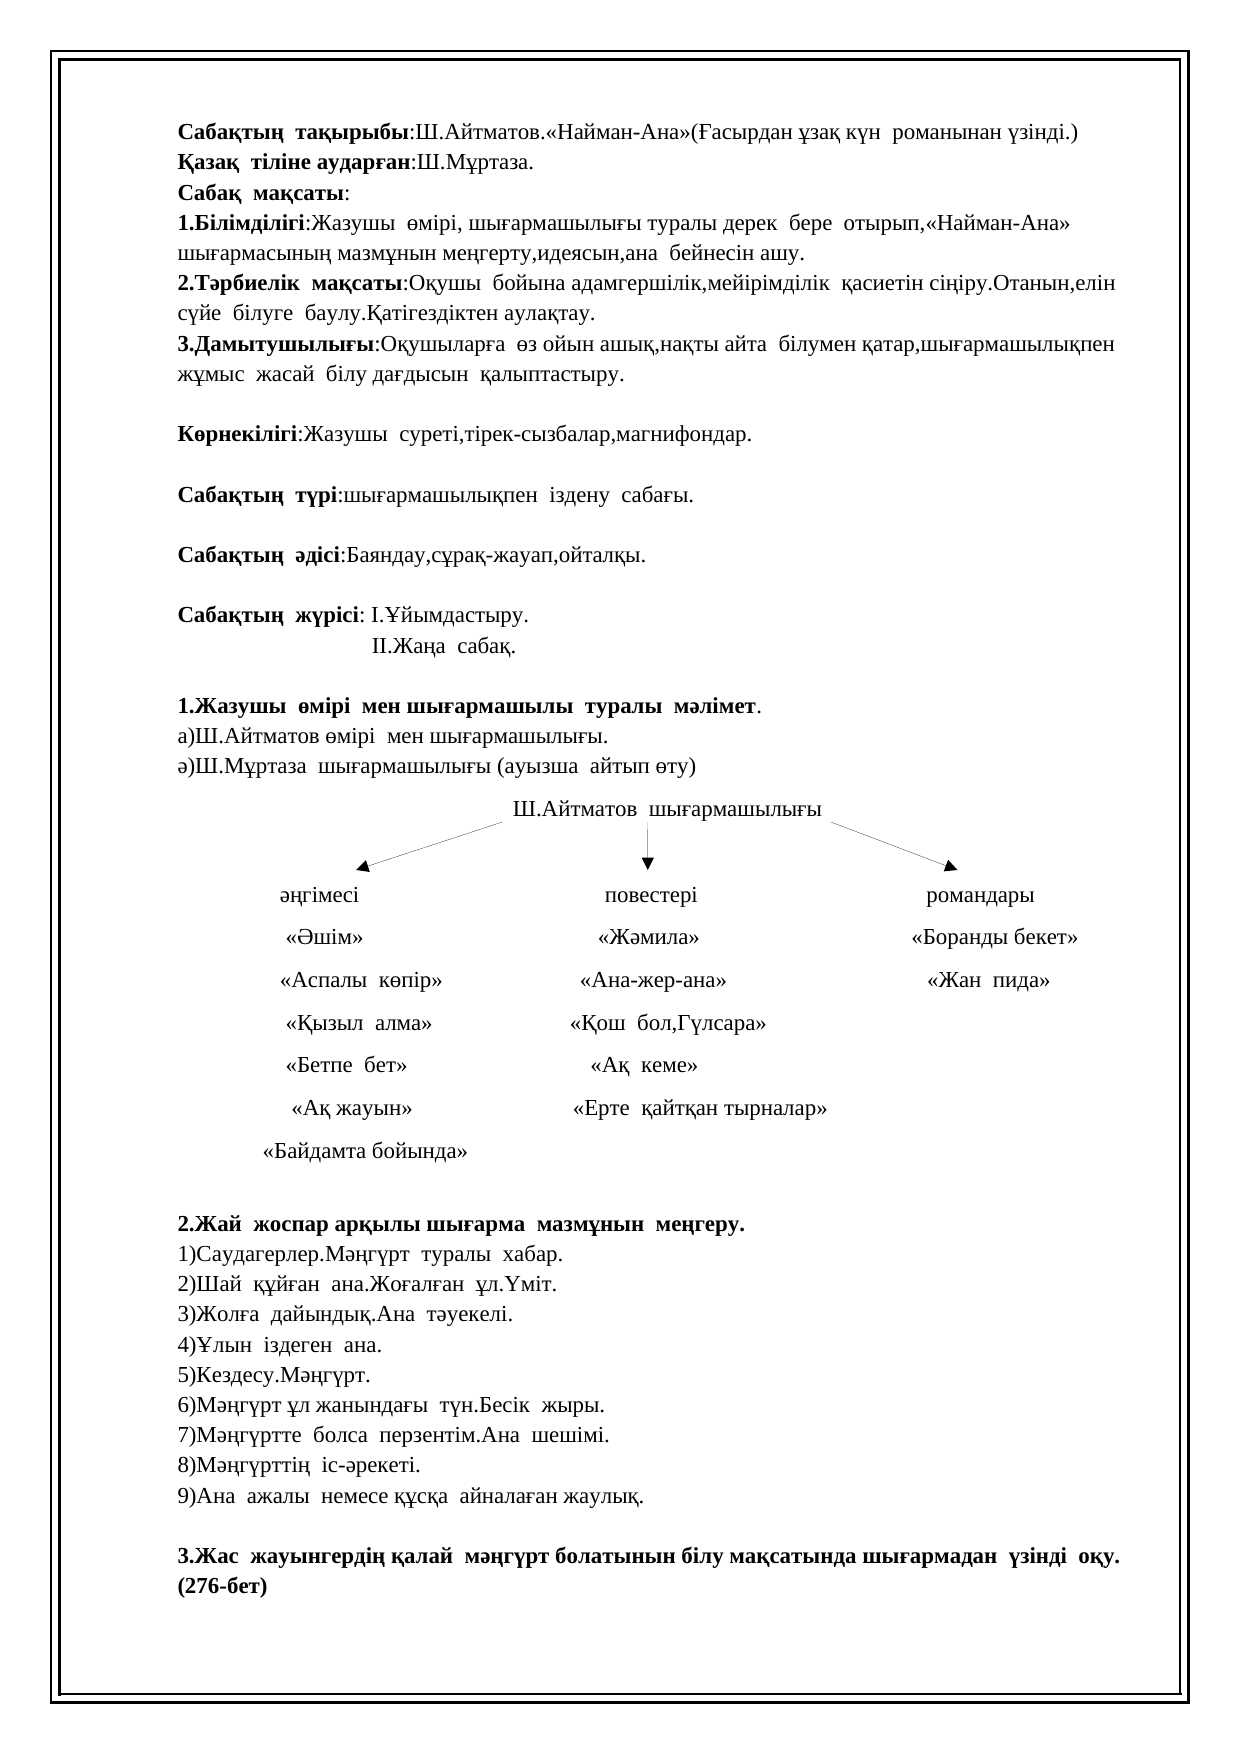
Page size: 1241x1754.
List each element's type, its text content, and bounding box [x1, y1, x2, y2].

text «Ақ жауын» «Ерте қайтқан тырналар» [165, 1094, 1169, 1121]
text Сабақ мақсаты: [177, 178, 1152, 205]
text Сабақтың түрі:шығармашылықпен іздену сабағы. [177, 481, 1152, 507]
text ӀӀ.Жаңа сабақ. [177, 632, 1152, 658]
text 1)Саудагерлер.Мәңгүрт туралы хабар. [177, 1240, 1152, 1266]
text әңгімесі повестері романдары [165, 881, 1169, 907]
text Қазақ тіліне аударған:Ш.Мұртаза. [177, 148, 1152, 175]
text а)Ш.Айтматов өмірі мен шығармашылығы. [177, 722, 1152, 749]
text «Қызыл алма» «Қош бол,Гүлсара» [165, 1009, 1169, 1035]
text 6)Мәңгүрт ұл жанындағы түн.Бесік жыры. [177, 1391, 1152, 1417]
text Сабақтың әдісі:Баяндау,сұрақ-жауап,ойталқы. [177, 541, 1152, 567]
text Ш.Айтматов шығармашылығы [165, 795, 1169, 822]
text 2.Жай жоспар арқылы шығарма мазмұнын меңгеру. [177, 1210, 1152, 1236]
text «Әшім» «Жәмила» «Боранды бекет» [165, 923, 1169, 950]
text 2.Тәрбиелік мақсаты:Оқушы бойына адамгершілік,мейірімділік қасиетін сіңіру.Отанын,елін сүйе білуге баулу.Қатігездіктен аулақтау. [177, 269, 1152, 326]
text 7)Мәңгүртте болса перзентім.Ана шешімі. [177, 1421, 1152, 1448]
text 1.Жазушы өмірі мен шығармашылы туралы мәлімет. [177, 692, 1152, 718]
text «Бетпе бет» «Ақ кеме» [165, 1051, 1169, 1078]
text «Байдамта бойында» [165, 1137, 1169, 1163]
text 5)Кездесу.Мәңгүрт. [177, 1361, 1152, 1387]
text 3.Жас жауынгердің қалай мәңгүрт болатынын білу мақсатында шығармадан үзінді оқу.(276-бет) [177, 1542, 1152, 1599]
text 4)Ұлын іздеген ана. [177, 1331, 1152, 1357]
text 8)Мәңгүрттің іс-әрекеті. [177, 1451, 1152, 1478]
text Көрнекілігі:Жазушы суреті,тірек-сызбалар,магнифондар. [177, 420, 1152, 447]
text 3.Дамытушылығы:Оқушыларға өз ойын ашық,нақты айта білумен қатар,шығармашылықпен жұмыс жасай білу дағдысын қалыптастыру. [177, 329, 1152, 386]
text 1.Білімділігі:Жазушы өмірі, шығармашылығы туралы дерек бере отырып,«Найман-Ана» шығармасының мазмұнын меңгерту,идеясын,ана бейнесін ашу. [177, 209, 1152, 265]
text 9)Ана ажалы немесе құсқа айналаған жаулық. [177, 1482, 1152, 1508]
text «Аспалы көпір» «Ана-жер-ана» «Жан пида» [165, 966, 1169, 992]
text ә)Ш.Мұртаза шығармашылығы (ауызша айтып өту) [177, 752, 1152, 779]
text 2)Шай құйған ана.Жоғалған ұл.Үміт. [177, 1270, 1152, 1297]
text Сабақтың тақырыбы:Ш.Айтматов.«Найман-Ана»(Ғасырдан ұзақ күн романынан үзінді.) [177, 118, 1152, 144]
text 3)Жолға дайындық.Ана тәуекелі. [177, 1300, 1152, 1327]
text Сабақтың жүрісі: Ӏ.Ұйымдастыру. [177, 601, 1152, 628]
